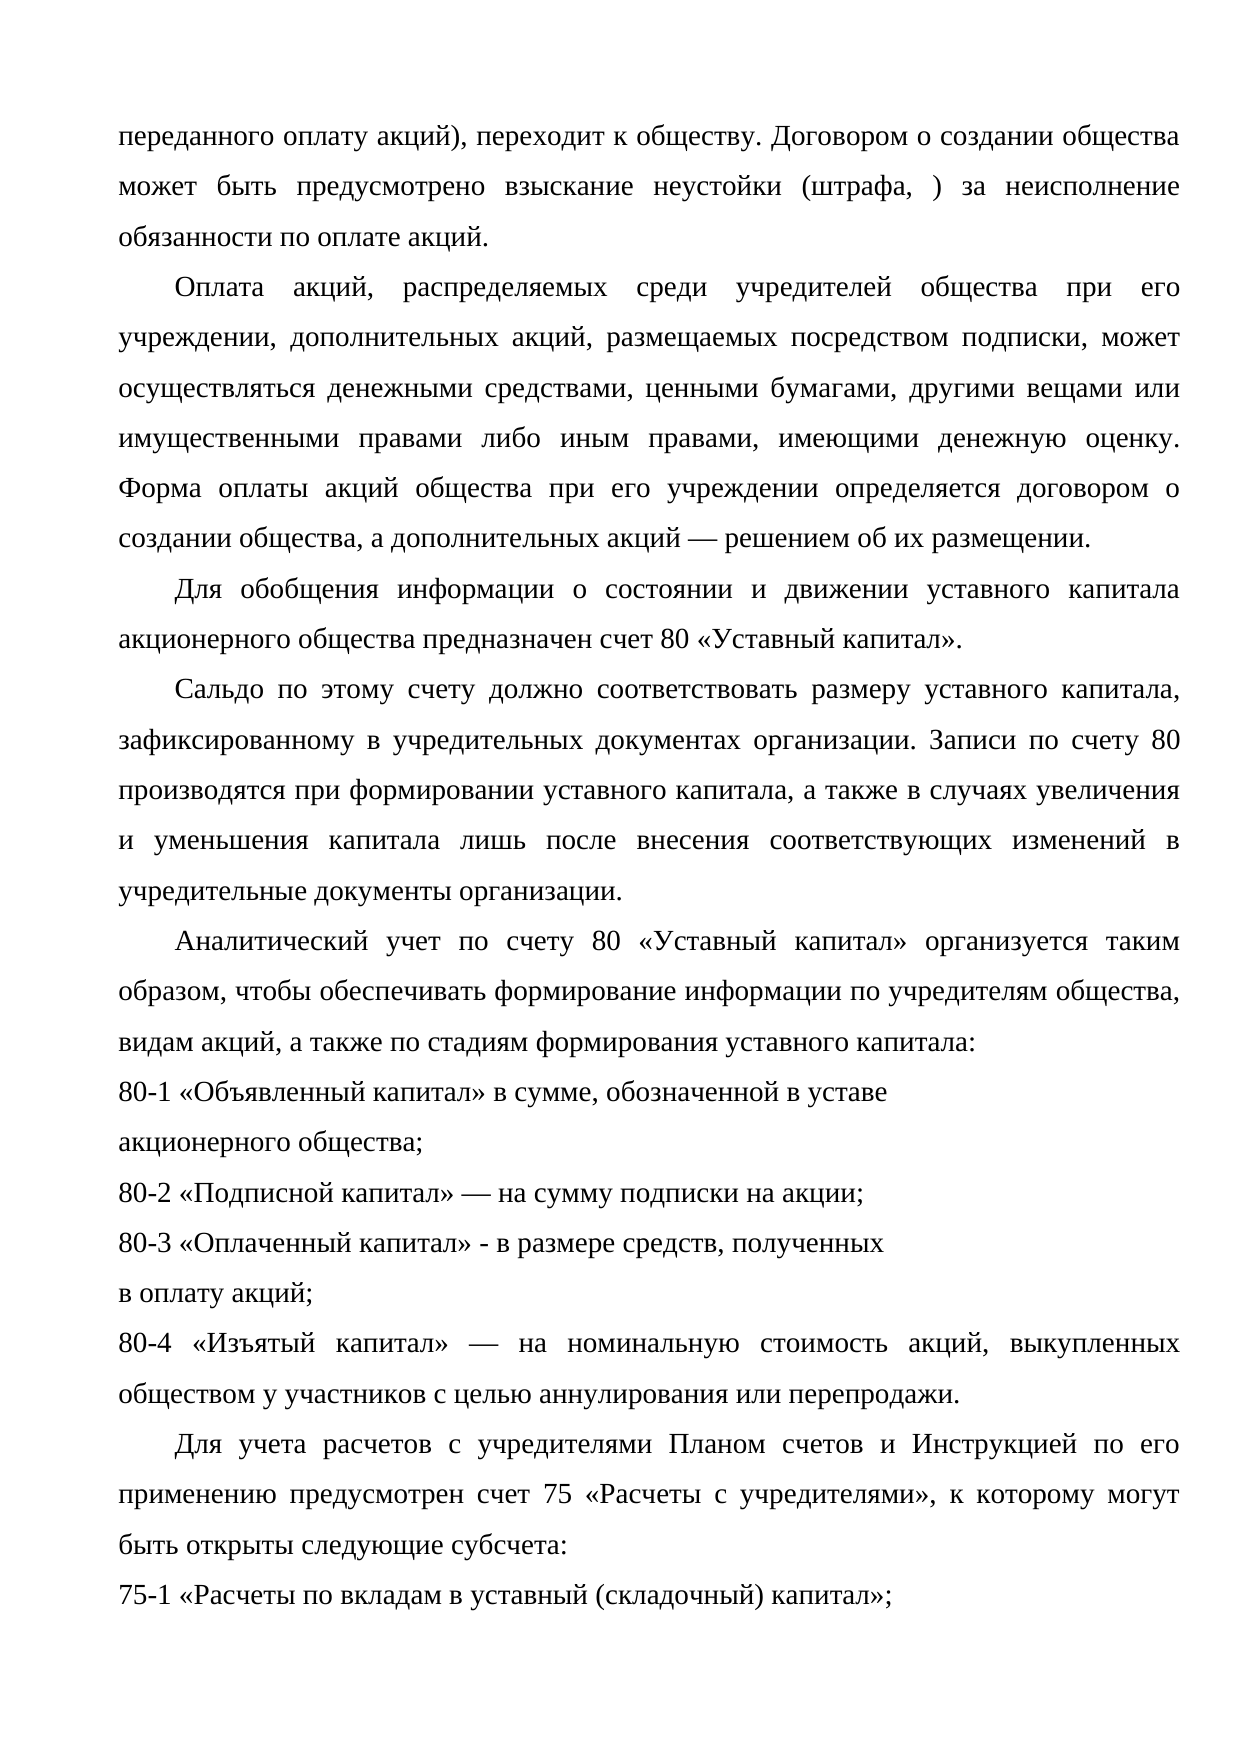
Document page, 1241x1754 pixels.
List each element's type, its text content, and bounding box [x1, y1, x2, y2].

text Для обобщения информации о состоянии и движении уставного капитала акционерного общества предназначен счет 80 «Уставный капитал». [118, 571, 1181, 655]
text 75-1 «Расчеты по вкладам в уставный (складочный) капитал»; [118, 1577, 1181, 1611]
text 80-2 «Подписной капитал» — на сумму подписки на акции; [118, 1175, 1181, 1208]
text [118, 118, 1181, 252]
text 80-3 «Оплаченный капитал» - в размере средств, полученных [118, 1225, 1181, 1258]
text 80-4 «Изъятый капитал» — на номинальную стоимость акций, выкупленных обществом у участников с целью аннулирования или перепродажи. [118, 1326, 1181, 1409]
text в оплату акций; [118, 1275, 1181, 1309]
text Аналитический учет по счету 80 «Уставный капитал» организуется таким образом, чтобы обеспечивать формирование информации по учредителям общества, видам акций, а также по стадиям формирования уставного капитала: [118, 923, 1181, 1057]
text Для учета расчетов с учредителями Планом счетов и Инструкцией по его применению предусмотрен счет 75 «Расчеты с учредителями», к которому могут быть открыты следующие субсчета: [118, 1426, 1181, 1560]
text акционерного общества; [118, 1124, 1181, 1158]
text Сальдо по этому счету должно соответствовать размеру уставного капитала, зафиксированному в учредительных документах организации. Записи по счету 80 производятся при формировании уставного капитала, а также в случаях увеличения и уменьшения капитала лишь после внесения соответствующих изменений в учредительные документы организации. [118, 672, 1181, 906]
text 80-1 «Объявленный капитал» в сумме, обозначенной в уставе [118, 1074, 1181, 1108]
text Оплата акций, распределяемых среди учредителей общества при его учреждении, дополнительных акций, размещаемых посредством подписки, может осуществляться денежными средствами, ценными бумагами, другими вещами или имущественными правами либо иным правами, имеющими денежную оценку. Форма оплаты акций общества при его учреждении определяется договором о создании общества, а дополнительных акций — решением об их размещении. [118, 269, 1181, 554]
